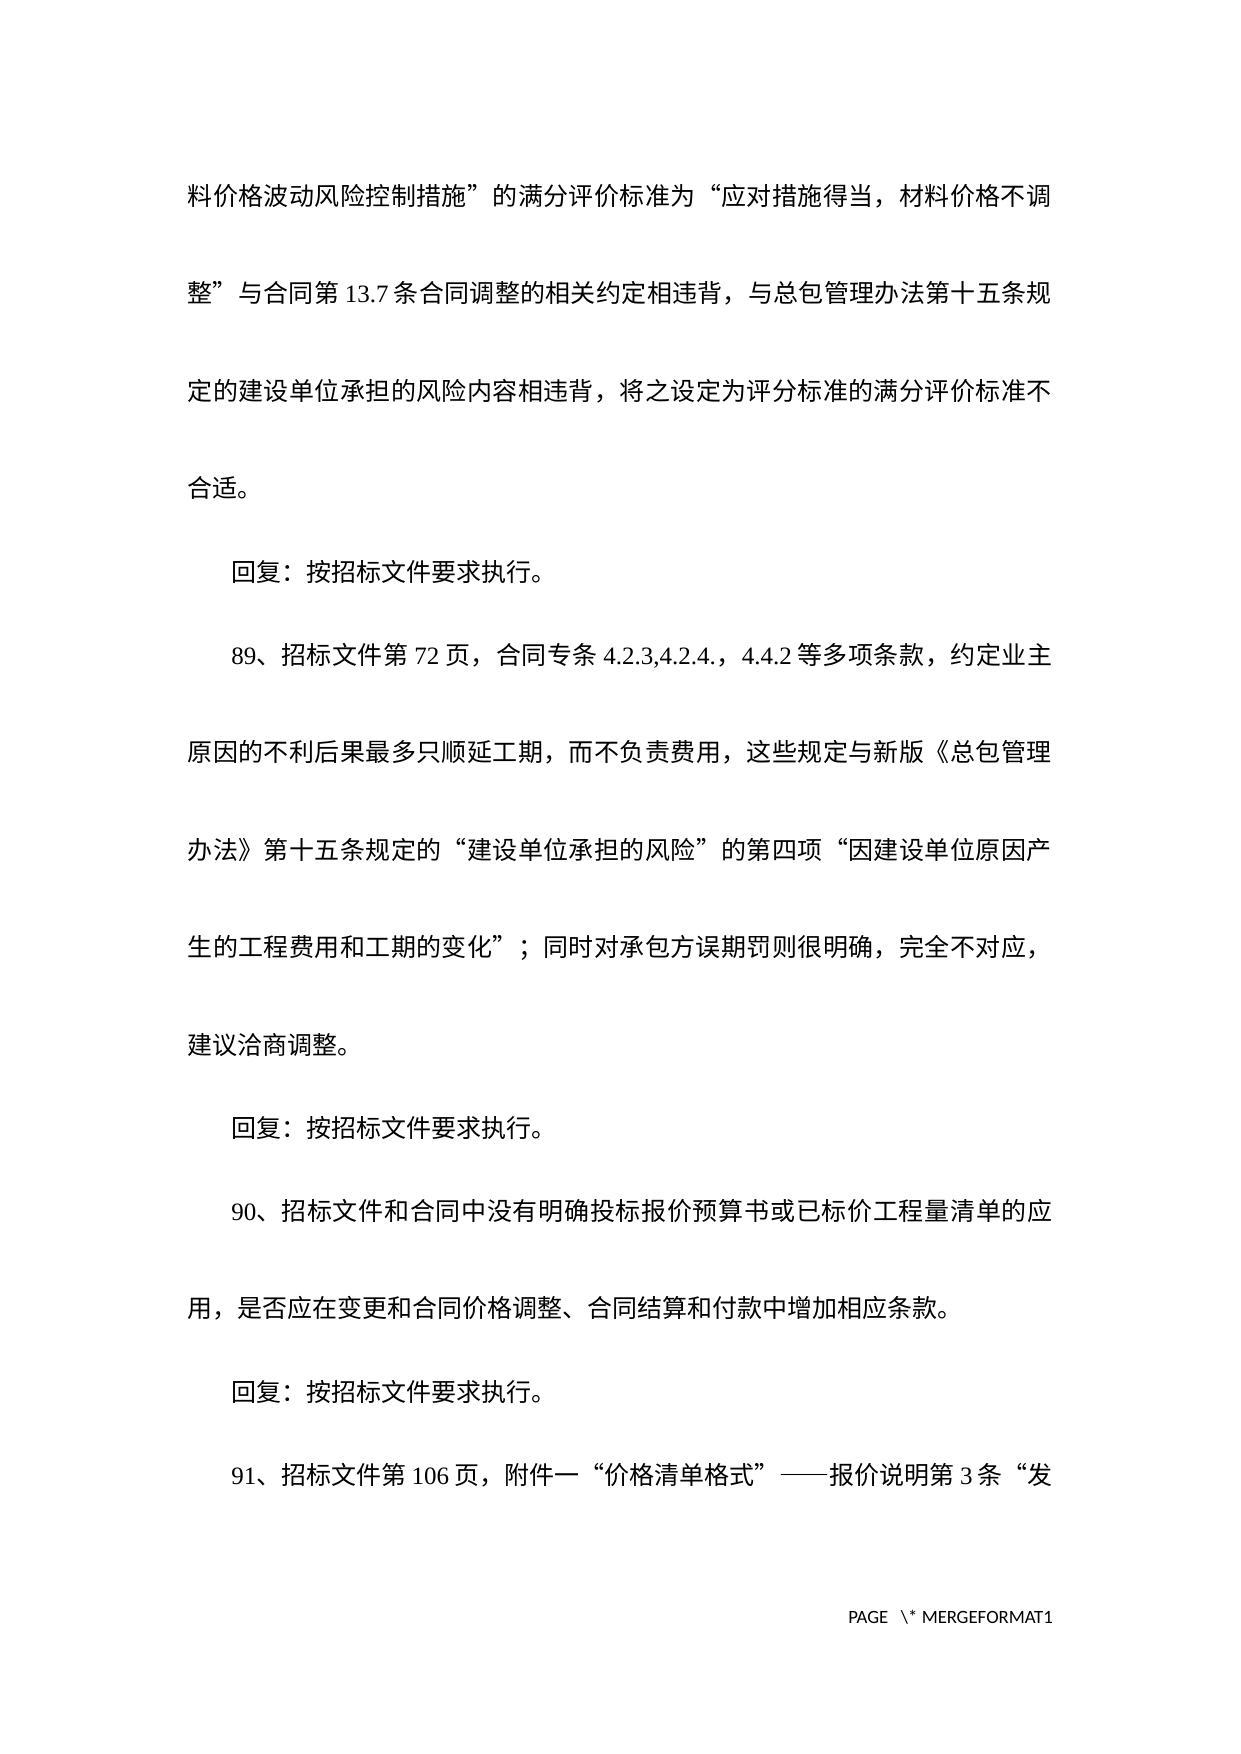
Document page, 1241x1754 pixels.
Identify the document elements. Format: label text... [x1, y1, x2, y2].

text 回复：按招标文件要求执行。 [187, 538, 1053, 603]
list 招标文件和合同中没有明确投标报价预算书或已标价工程量清单的应用，是否应在变更和合同价格调整、合同结算和付款中增加相应条款。 [187, 1177, 1053, 1339]
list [187, 162, 1053, 519]
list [187, 1441, 1053, 1506]
text 回复：按招标文件要求执行。 [187, 1358, 1053, 1423]
list 招标文件第72页，合同专条4.2.3,4.2.4.，4.4.2等多项条款，约定业主原因的不利后果最多只顺延工期，而不负责费用，这些规定与新版《总包管理办法》第十五条规定的“建设单位承担的风险”的第四项“因建设单位原因产生的工程费用和工期的变化”；同时对承包方误期罚则很明确，完全不对应，建议洽商调整。 [187, 621, 1053, 1076]
text 回复：按招标文件要求执行。 [187, 1094, 1053, 1159]
